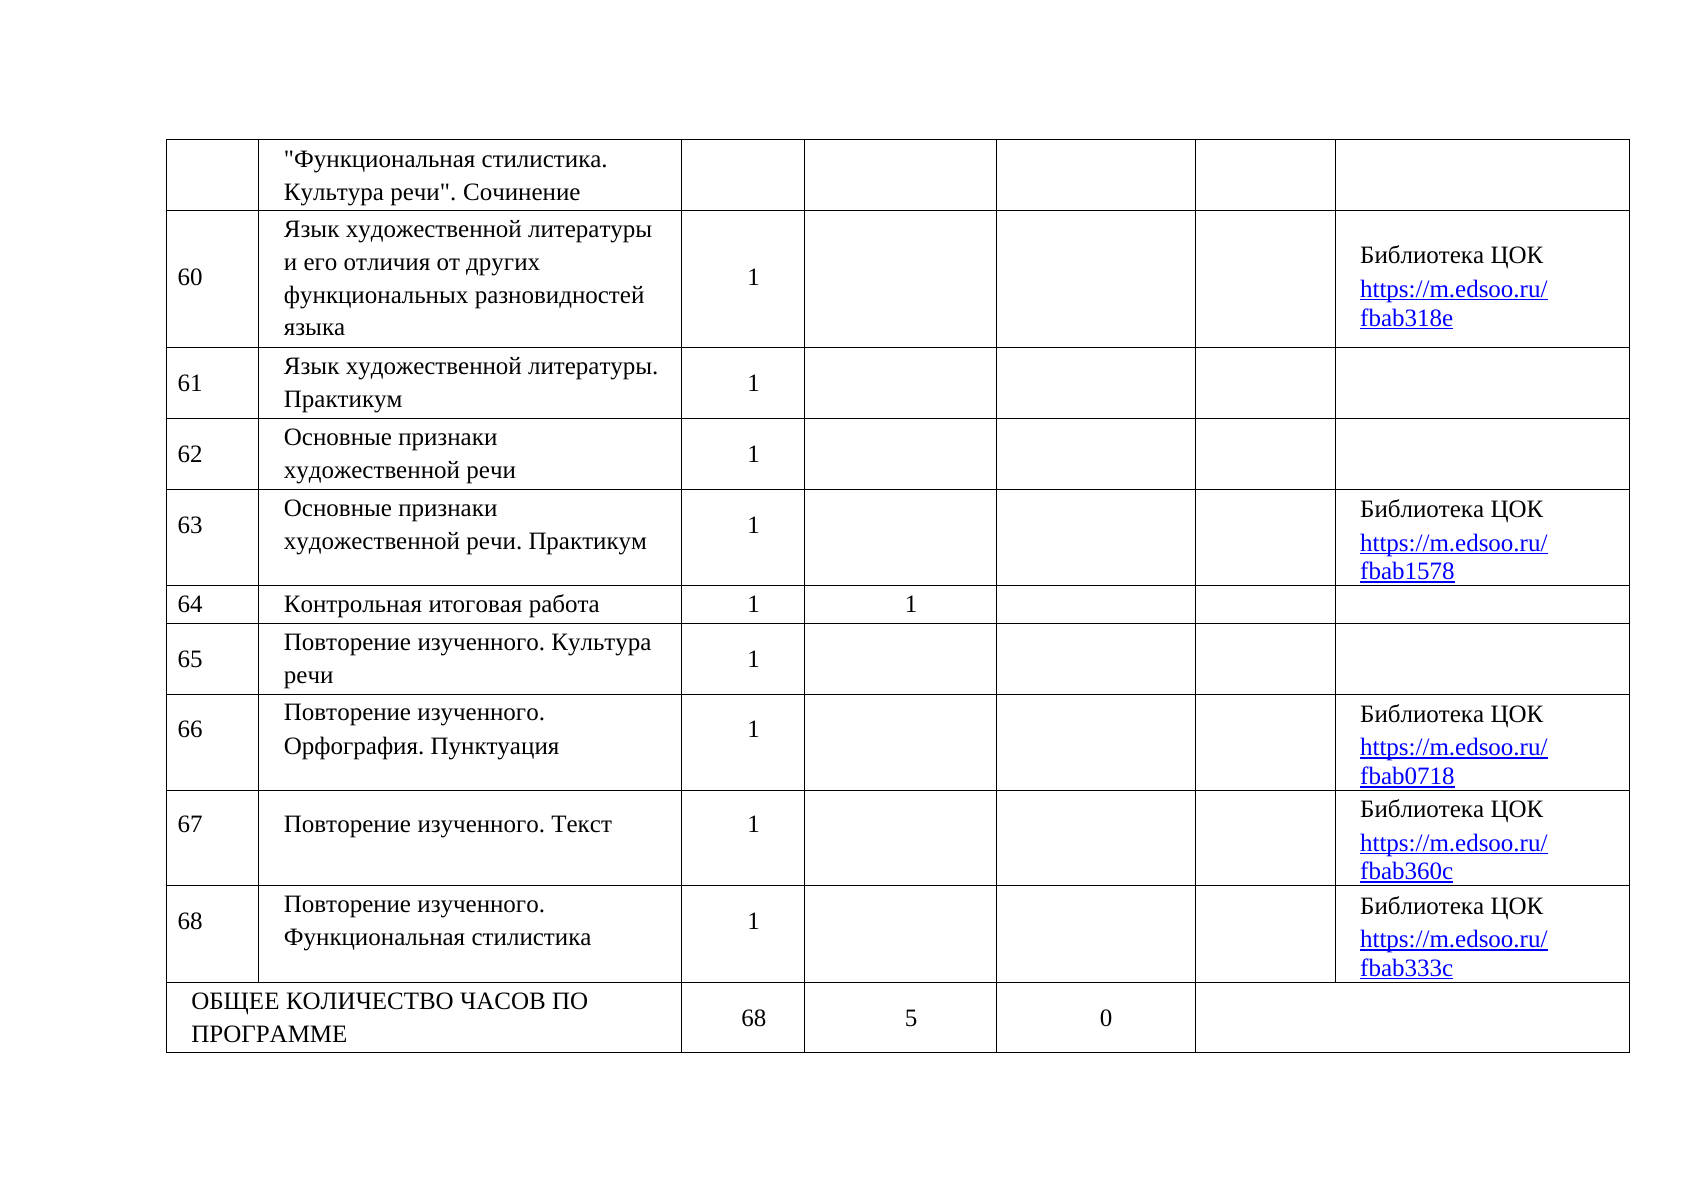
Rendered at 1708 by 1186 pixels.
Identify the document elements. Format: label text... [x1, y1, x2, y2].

table_cell Библиотека ЦОК https://m.edsoo.ru/fbab360c [1336, 791, 1629, 885]
table_cell [997, 624, 1195, 693]
table_cell Повторение изученного. Текст [259, 791, 681, 885]
table_cell 1 [682, 624, 804, 693]
table_cell Повторение изученного. Функциональная стилистика [259, 886, 681, 982]
table_header [1336, 140, 1629, 210]
table_cell Библиотека ЦОК https://m.edsoo.ru/fbab333c [1336, 886, 1629, 982]
table_cell [805, 886, 996, 982]
table_cell [997, 211, 1195, 347]
table_cell Повторение изученного. Культура речи [259, 624, 681, 693]
table_cell [997, 695, 1195, 790]
table_header [167, 140, 258, 210]
table_cell [1196, 211, 1335, 347]
table_cell [805, 490, 996, 585]
table_cell [1196, 348, 1335, 417]
table_cell [1196, 695, 1335, 790]
table_cell [997, 490, 1195, 585]
table_cell [1196, 983, 1629, 1052]
table_header [997, 140, 1195, 210]
table_cell 1 [682, 586, 804, 622]
table_cell [1336, 419, 1629, 488]
table_cell 68 [682, 983, 804, 1052]
table_cell 61 [167, 348, 258, 417]
table_cell 65 [167, 624, 258, 693]
table_cell 1 [805, 586, 996, 622]
table_cell [997, 419, 1195, 488]
table_cell [1196, 490, 1335, 585]
table_cell [805, 211, 996, 347]
table_cell 1 [682, 791, 804, 885]
table_cell Повторение изученного. Орфография. Пунктуация [259, 695, 681, 790]
table_cell [1196, 419, 1335, 488]
table_header [805, 140, 996, 210]
table_cell 1 [682, 419, 804, 488]
table_cell 66 [167, 695, 258, 790]
table_cell [1196, 586, 1335, 622]
table_cell 64 [167, 586, 258, 622]
table_header [1196, 140, 1335, 210]
table_cell 60 [167, 211, 258, 347]
table_cell 5 [805, 983, 996, 1052]
table_cell Библиотека ЦОК https://m.edsoo.ru/fbab1578 [1336, 490, 1629, 585]
table_header "Функциональная стилистика. Культура речи". Сочинение [259, 140, 681, 210]
table_cell [997, 791, 1195, 885]
table_cell [805, 695, 996, 790]
table_cell [1336, 348, 1629, 417]
table_cell [1336, 586, 1629, 622]
table_cell Основные признаки художественной речи. Практикум [259, 490, 681, 585]
table_cell [805, 348, 996, 417]
table_cell 67 [167, 791, 258, 885]
table_cell [1196, 624, 1335, 693]
table_cell 1 [682, 348, 804, 417]
table_cell 1 [682, 695, 804, 790]
table_cell [805, 624, 996, 693]
table_cell 1 [682, 490, 804, 585]
table_cell Контрольная итоговая работа [259, 586, 681, 622]
table_cell 1 [682, 886, 804, 982]
table_cell 1 [682, 211, 804, 347]
table_cell [805, 791, 996, 885]
table_cell [805, 419, 996, 488]
table_cell [997, 886, 1195, 982]
table_cell [1196, 886, 1335, 982]
table_header [682, 140, 804, 210]
table_cell 0 [997, 983, 1195, 1052]
table_cell 63 [167, 490, 258, 585]
table_cell Библиотека ЦОК https://m.edsoo.ru/fbab0718 [1336, 695, 1629, 790]
table_cell Библиотека ЦОК https://m.edsoo.ru/fbab318e [1336, 211, 1629, 347]
table_cell [997, 586, 1195, 622]
table_cell [1196, 791, 1335, 885]
table_cell Язык художественной литературы и его отличия от других функциональных разновидностей языка [259, 211, 681, 347]
table_cell ОБЩЕЕ КОЛИЧЕСТВО ЧАСОВ ПО ПРОГРАММЕ [167, 983, 681, 1052]
table_cell 62 [167, 419, 258, 488]
table_cell Основные признаки художественной речи [259, 419, 681, 488]
table_cell [997, 348, 1195, 417]
table_cell 68 [167, 886, 258, 982]
table_cell [1336, 624, 1629, 693]
table_cell Язык художественной литературы. Практикум [259, 348, 681, 417]
